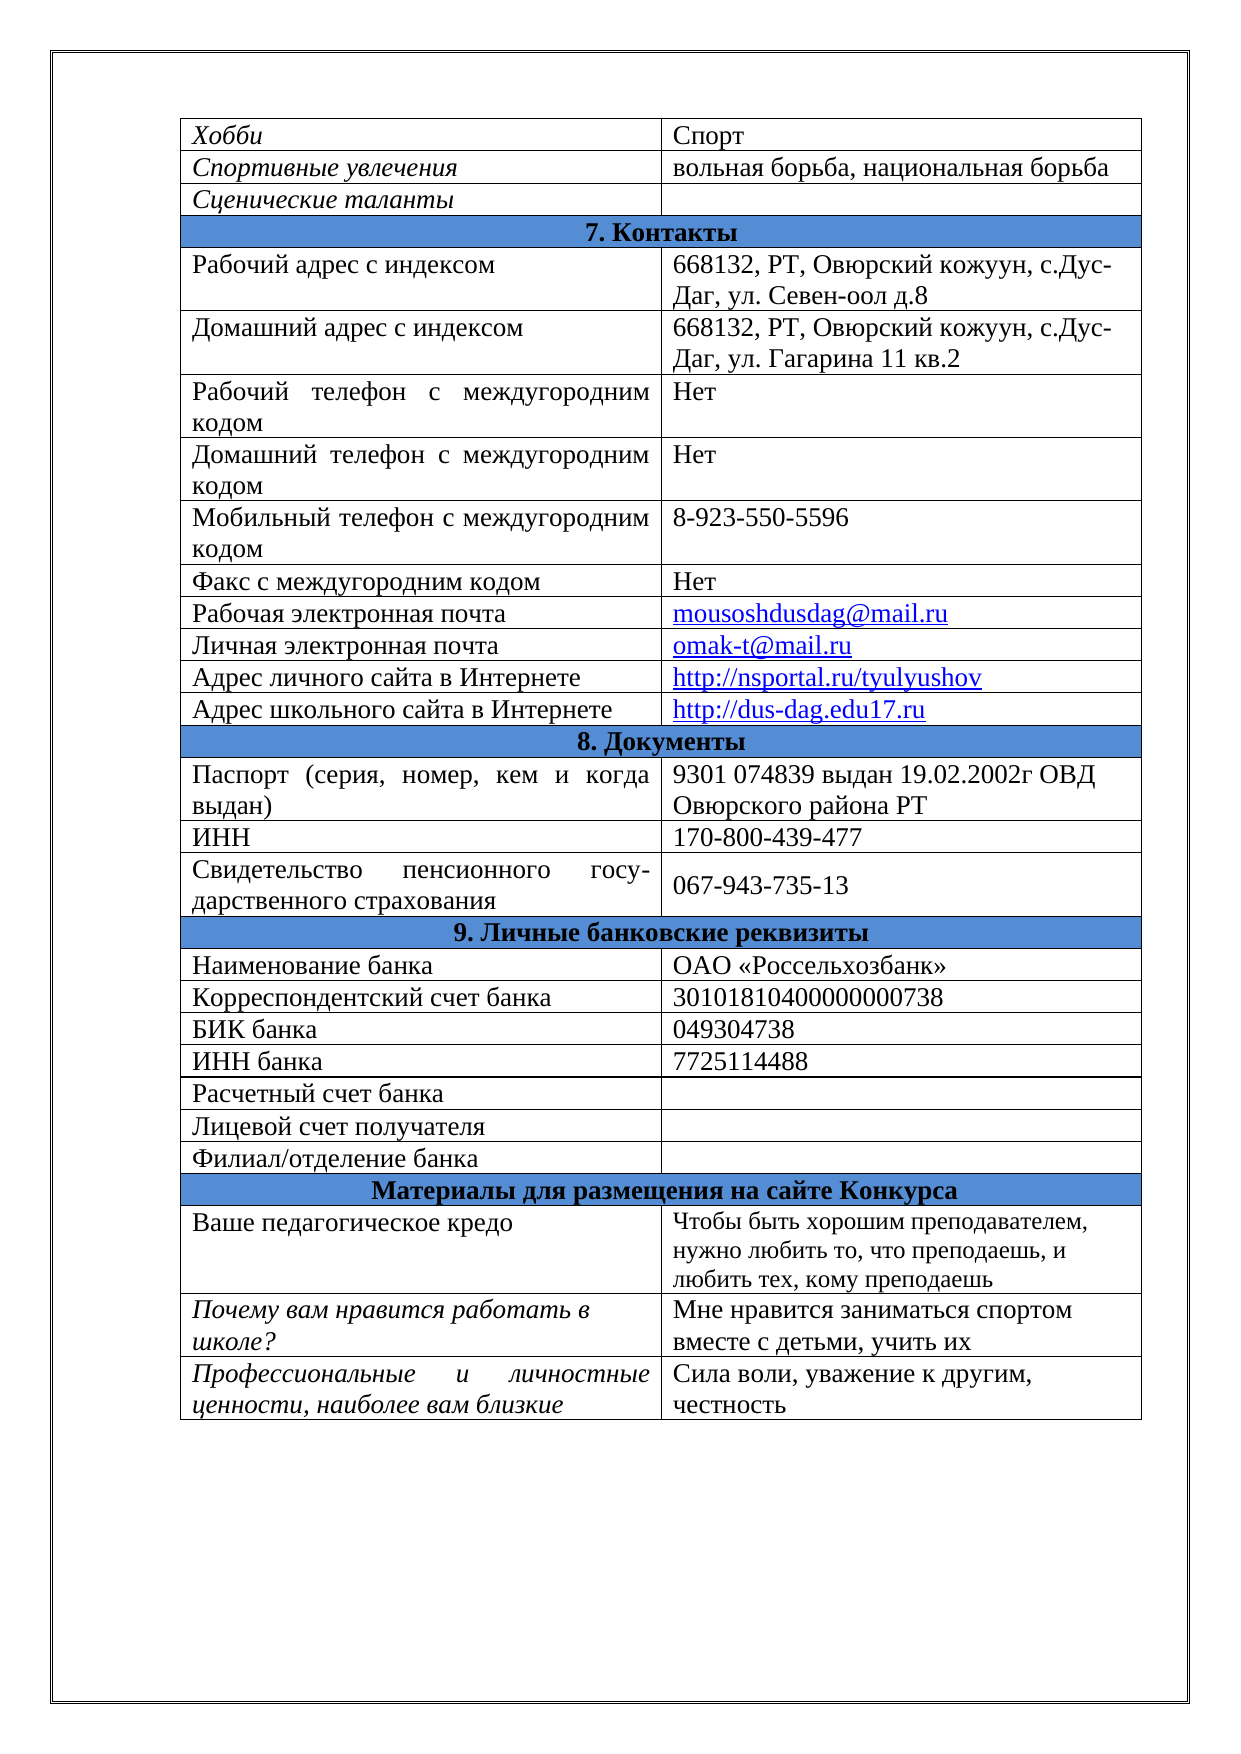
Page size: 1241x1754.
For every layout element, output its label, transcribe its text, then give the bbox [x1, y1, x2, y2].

table_cell Материалы для размещения на сайте Конкурса [181, 1174, 1141, 1205]
table_cell вольная борьба, национальная борьба [662, 151, 1141, 182]
table_cell 9301 074839 выдан 19.02.2002г ОВД Овюрского района РТ [662, 758, 1141, 820]
table_cell Спортивные увлечения [181, 151, 661, 182]
table_cell [662, 1110, 1141, 1141]
table_cell Спорт [662, 119, 1141, 150]
table_cell Сила воли, уважение к другим, честность [662, 1357, 1141, 1419]
table_cell Нет [662, 565, 1141, 596]
table_cell http://nsportal.ru/tyulyushov [662, 661, 1141, 692]
table_cell Адрес школьного сайта в Интернете [181, 693, 661, 724]
table_cell Нет [662, 375, 1141, 437]
table_cell Свидетельство пенсионного государственного страхования [181, 853, 661, 916]
table_cell ИНН [181, 821, 661, 852]
table_cell Расчетный счет банка [181, 1078, 661, 1109]
table_cell http://dus-dag.edu17.ru [662, 693, 1141, 724]
table_cell Ваше педагогическое кредо [181, 1206, 661, 1292]
table_cell 668132, РТ, Овюрский кожуун, с.Дус-Даг, ул. Гагарина 11 кв.2 [662, 311, 1141, 373]
table_cell Мне нравится заниматься спортом вместе с детьми, учить их [662, 1294, 1141, 1356]
table_cell Хобби [181, 119, 661, 150]
table_cell Профессиональные и личностные ценности, наиболее вам близкие [181, 1357, 661, 1419]
table_cell [662, 184, 1141, 215]
table_cell 30101810400000000738 [662, 981, 1141, 1012]
table_cell 668132, РТ, Овюрский кожуун, с.Дус-Даг, ул. Севен-оол д.8 [662, 248, 1141, 310]
table_cell Нет [662, 438, 1141, 500]
table_cell [662, 1142, 1141, 1173]
table_cell 067-943-735-13 [662, 853, 1141, 916]
table_cell ОАО «Россельхозбанк» [662, 949, 1141, 980]
table_cell ИНН банка [181, 1045, 661, 1076]
table_cell Лицевой счет получателя [181, 1110, 661, 1141]
table_cell Корреспондентский счет банка [181, 981, 661, 1012]
table_cell 7. Контакты [181, 216, 1141, 247]
table_cell 7725114488 [662, 1045, 1141, 1076]
table_cell Личная электронная почта [181, 629, 661, 660]
table_cell Почему вам нравится работать в школе? [181, 1294, 661, 1356]
table_cell mousoshdusdag@mail.ru [662, 597, 1141, 628]
table_cell 9. Личные банковские реквизиты [181, 917, 1141, 948]
table_cell Наименование банка [181, 949, 661, 980]
table_cell Рабочий адрес с индексом [181, 248, 661, 310]
table_cell Факс с междугородним кодом [181, 565, 661, 596]
table_cell 049304738 [662, 1013, 1141, 1044]
table_cell [662, 1078, 1141, 1109]
table_cell Адрес личного сайта в Интернете [181, 661, 661, 692]
table_cell Домашний телефон с междугородним кодом [181, 438, 661, 500]
table_cell 170-800-439-477 [662, 821, 1141, 852]
table_cell Рабочая электронная почта [181, 597, 661, 628]
table_cell Домашний адрес с индексом [181, 311, 661, 373]
table_cell omak-t@mail.ru [662, 629, 1141, 660]
table_cell 8-923-550-5596 [662, 501, 1141, 563]
table_cell Филиал/отделение банка [181, 1142, 661, 1173]
table_cell 8. Документы [181, 726, 1141, 757]
table_cell Чтобы быть хорошим преподавателем, нужно любить то, что преподаешь, и любить тех, кому преподаешь [662, 1206, 1141, 1292]
table_cell БИК банка [181, 1013, 661, 1044]
table_cell Паспорт (серия, номер, кем и когда выдан) [181, 758, 661, 820]
table_cell Сценические таланты [181, 184, 661, 215]
table_cell Рабочий телефон с междугородним кодом [181, 375, 661, 437]
table_cell Мобильный телефон с междугородним кодом [181, 501, 661, 563]
